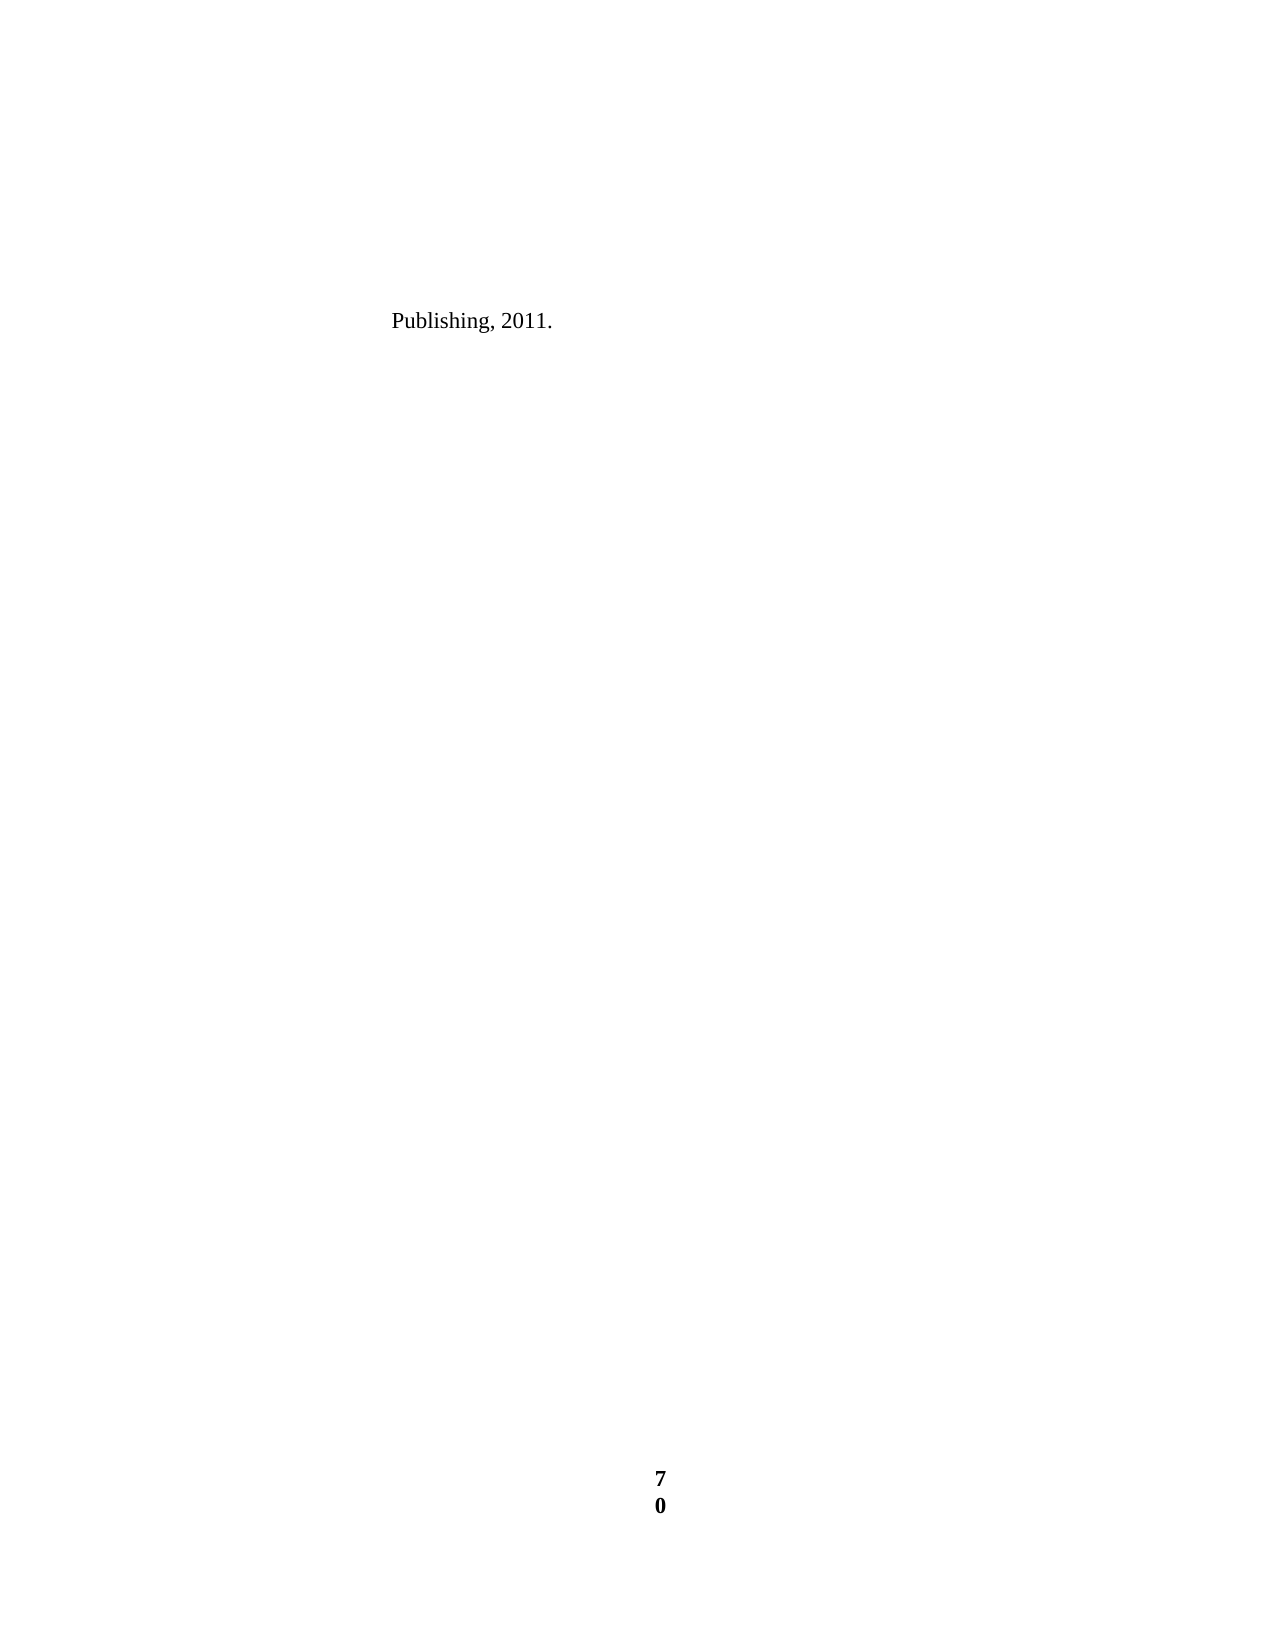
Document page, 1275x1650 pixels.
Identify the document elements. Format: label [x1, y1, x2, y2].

text [314, 287, 1065, 339]
